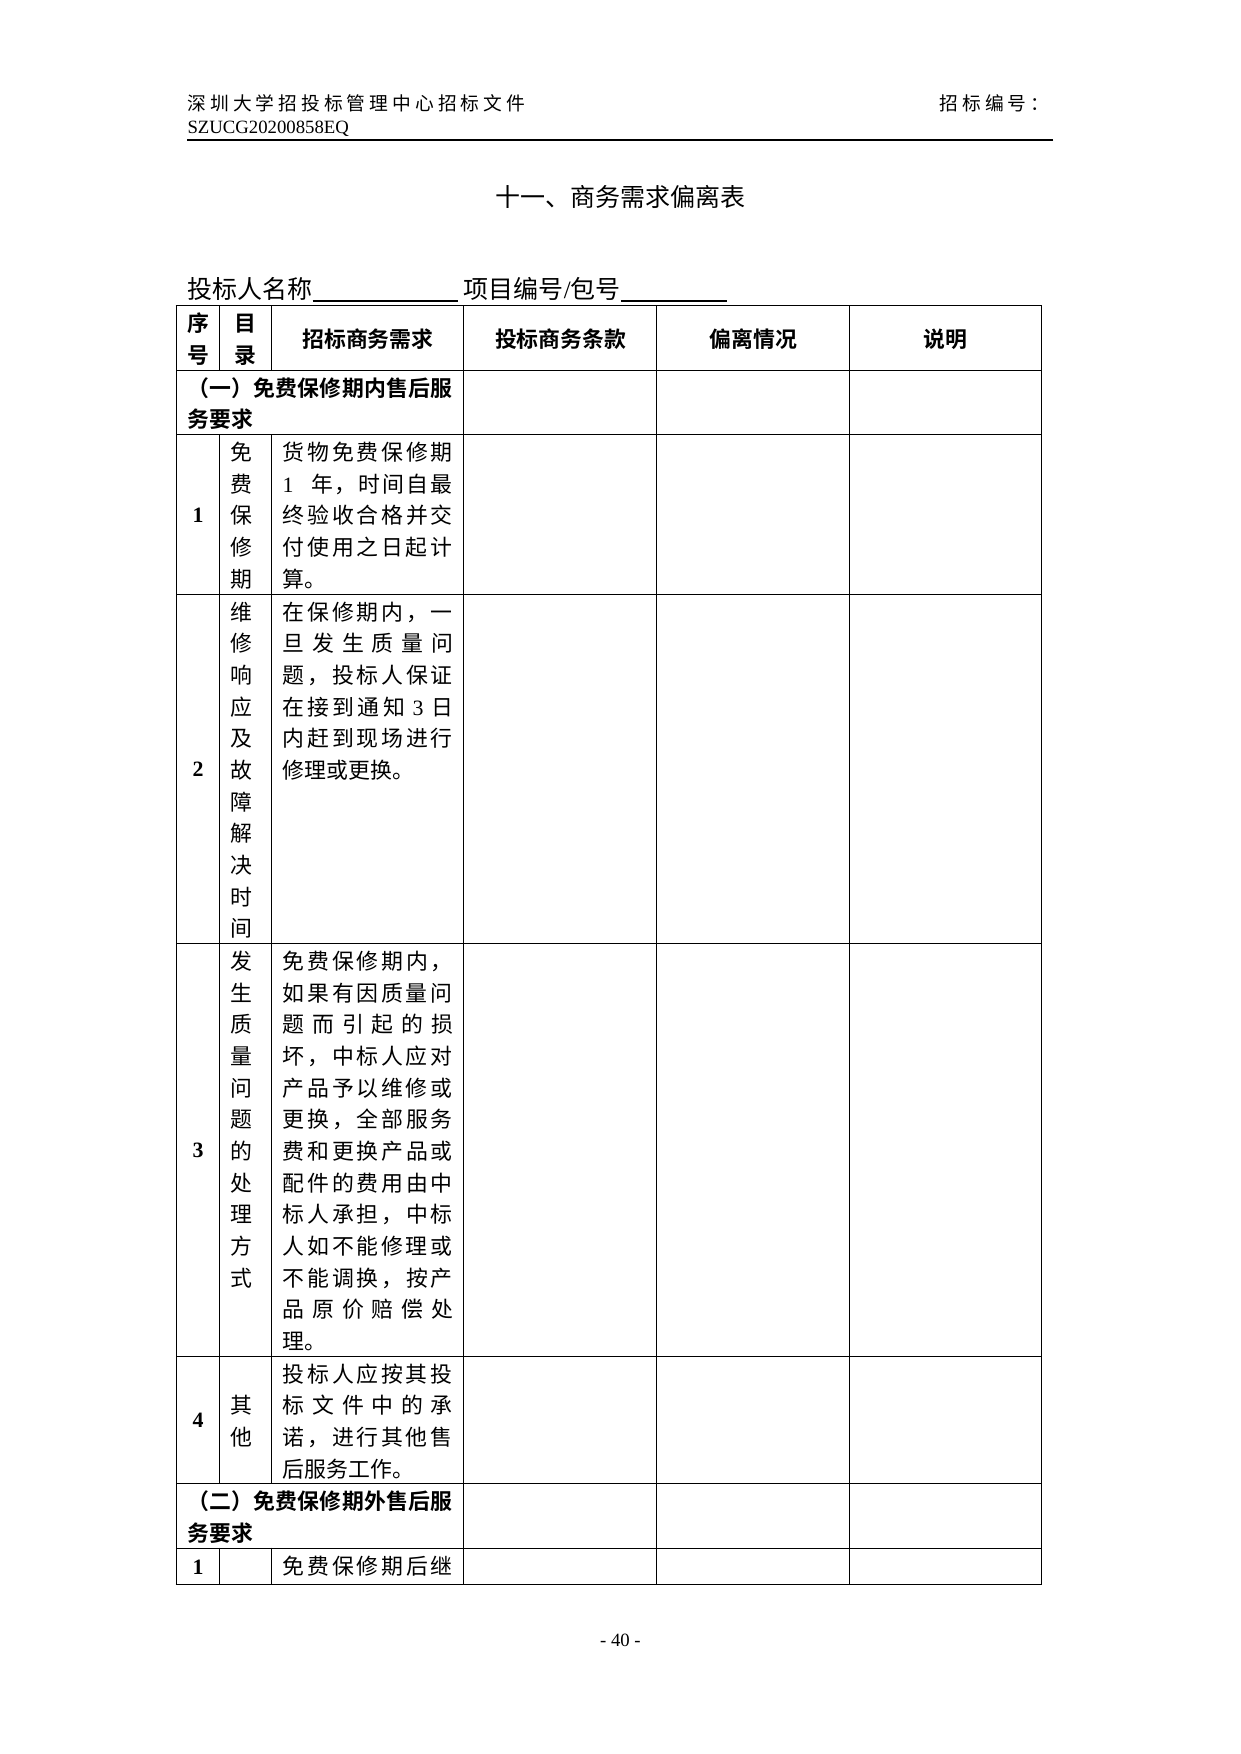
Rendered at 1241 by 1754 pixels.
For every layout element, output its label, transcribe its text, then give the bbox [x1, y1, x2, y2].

table_cell [850, 1484, 1041, 1548]
table_cell [850, 944, 1041, 1356]
table_header 偏离情况 [657, 306, 849, 370]
table_cell 投标人应按其投标文件中的承诺，进行其他售后服务工作。 [272, 1357, 463, 1483]
table_cell 维修响应及故障解决时间 [220, 595, 271, 943]
table_cell [464, 1549, 656, 1584]
table_cell [657, 435, 849, 593]
table_cell [850, 1549, 1041, 1584]
table_cell 免费保修期 [220, 435, 271, 593]
table_cell [657, 1549, 849, 1584]
table_cell [464, 1484, 656, 1548]
table_header 目录 [220, 306, 271, 370]
table_cell （二）免费保修期外售后服务要求 [177, 1484, 463, 1548]
text 投标人名称 项目编号/包号 [187, 269, 1053, 305]
table_cell 2 [177, 595, 219, 943]
table_cell 发生质量问题的处理方式 [220, 944, 271, 1356]
table_cell [850, 1357, 1041, 1483]
table_cell 在保修期内，一旦发生质量问题，投标人保证在接到通知3日内赶到现场进行修理或更换。 [272, 595, 463, 943]
table_cell 免费保修期内，如果有因质量问题而引起的损坏，中标人应对产品予以维修或更换，全部服务费和更换产品或配件的费用由中标人承担，中标人如不能修理或不能调换，按产品原价赔偿处理。 [272, 944, 463, 1356]
table_cell [850, 435, 1041, 593]
table_cell 1 [177, 435, 219, 593]
table_cell [850, 371, 1041, 434]
table_cell 其他 [220, 1357, 271, 1483]
table_cell [464, 1357, 656, 1483]
table_cell [464, 435, 656, 593]
table_cell [657, 944, 849, 1356]
table_header 招标商务需求 [272, 306, 463, 370]
table_cell [464, 944, 656, 1356]
table_cell [464, 371, 656, 434]
table_header 序号 [177, 306, 219, 370]
subtitle 十一、商务需求偏离表 [187, 177, 1053, 213]
table_cell 货物免费保修期 1 年，时间自最终验收合格并交付使用之日起计算。 [272, 435, 463, 593]
table_cell 4 [177, 1357, 219, 1483]
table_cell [272, 1549, 463, 1584]
table_header 说明 [850, 306, 1041, 370]
table_cell （一）免费保修期内售后服务要求 [177, 371, 463, 434]
table_cell [464, 595, 656, 943]
table_cell 3 [177, 944, 219, 1356]
table_cell [850, 595, 1041, 943]
table_cell [657, 595, 849, 943]
table_cell [220, 1549, 271, 1584]
table_cell 1 [177, 1549, 219, 1584]
table_header 投标商务条款 [464, 306, 656, 370]
table_cell [657, 1484, 849, 1548]
table_cell [657, 371, 849, 434]
table_cell [657, 1357, 849, 1483]
